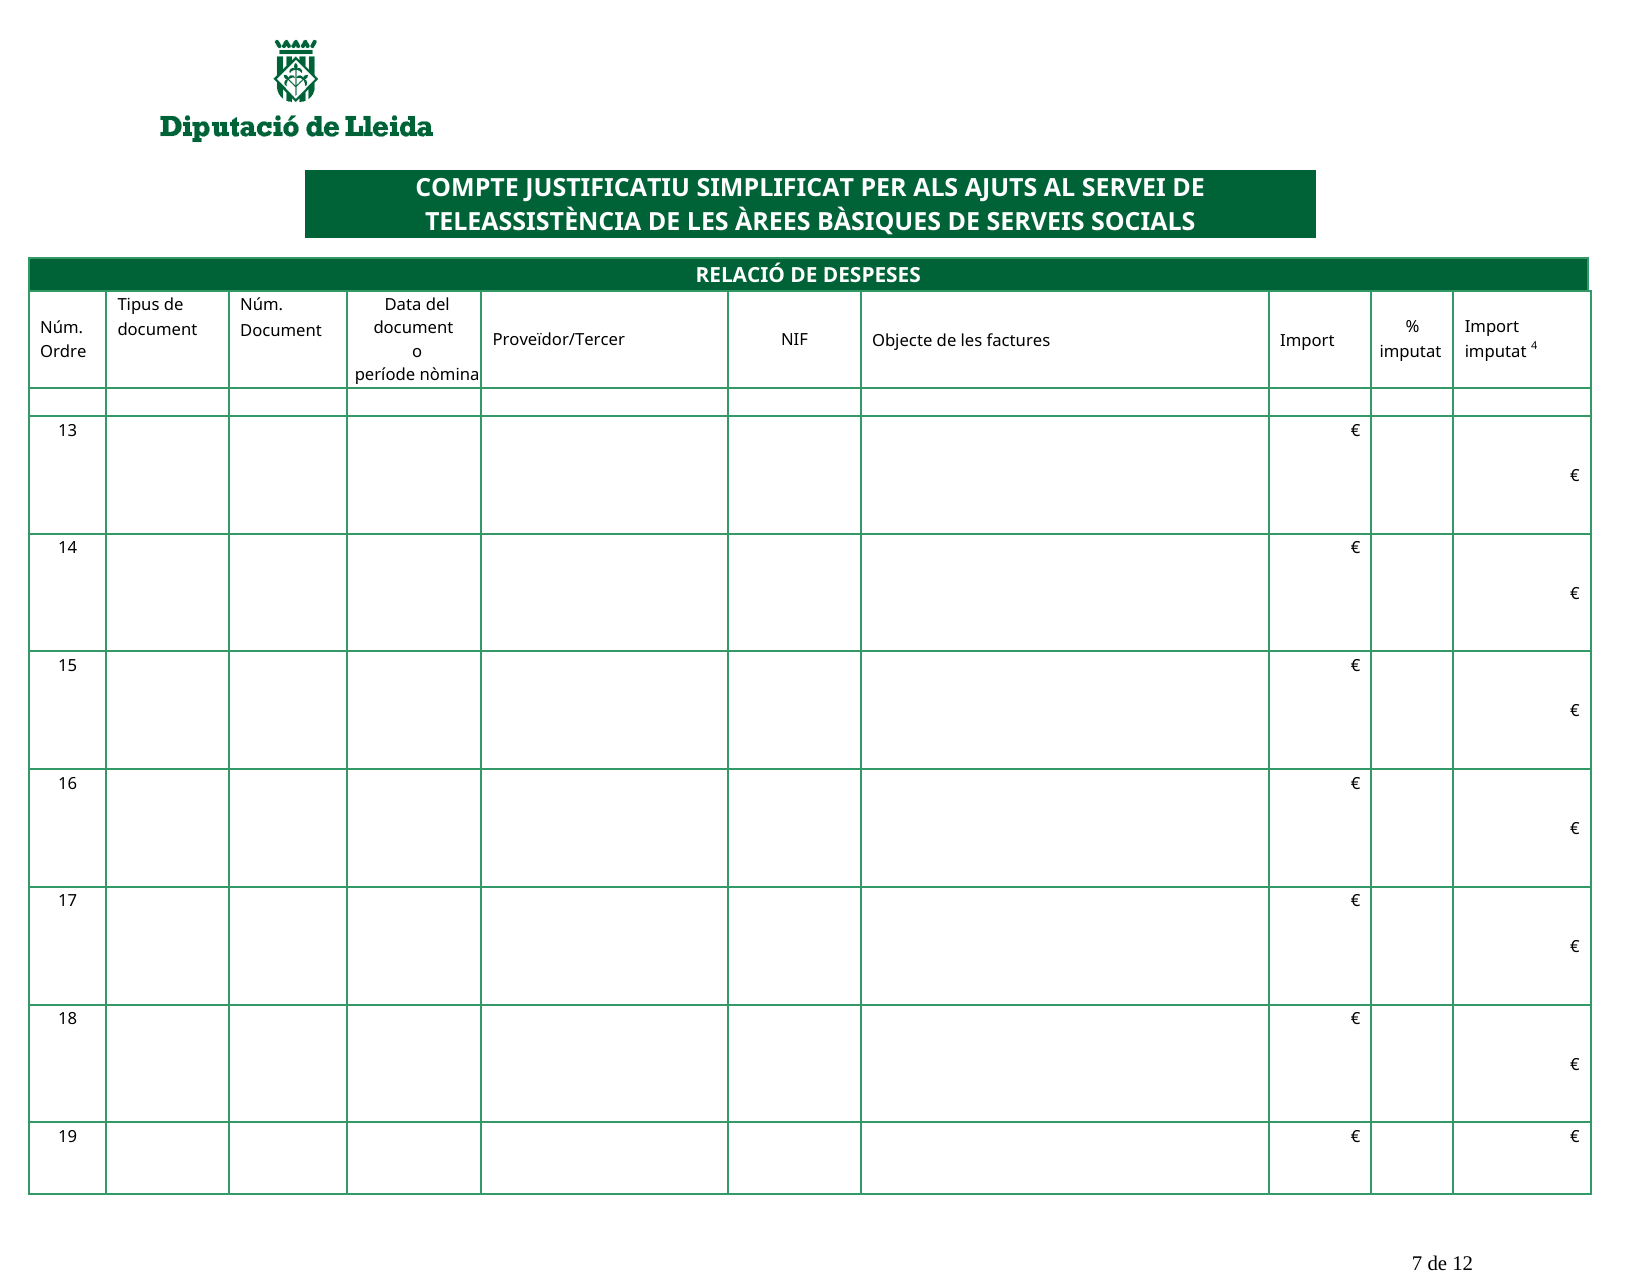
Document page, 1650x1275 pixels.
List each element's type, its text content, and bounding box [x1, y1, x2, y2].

picture [147, 29, 443, 147]
table_cell € [1454, 535, 1590, 650]
table_cell [729, 652, 860, 768]
table_cell 12 [30, 389, 105, 415]
table_cell [862, 389, 1268, 415]
table_cell [862, 652, 1268, 768]
table_cell [862, 535, 1268, 650]
table_cell [1372, 417, 1452, 533]
table_cell Import [1270, 292, 1370, 387]
table_cell € [1270, 652, 1370, 768]
table_cell [230, 1006, 346, 1121]
table_cell [230, 652, 346, 768]
table_cell Núm. Ordre [30, 292, 105, 387]
table_cell 14 [30, 535, 105, 650]
table_cell [729, 770, 860, 886]
table_cell [1372, 1006, 1452, 1121]
table_cell Objecte de les factures [862, 292, 1268, 387]
table_cell [107, 652, 228, 768]
table_cell [230, 535, 346, 650]
table_cell € [1454, 1123, 1590, 1192]
table_cell € [1454, 652, 1590, 768]
table_cell € [1270, 888, 1370, 1003]
table_cell [230, 1123, 346, 1192]
table_cell [107, 535, 228, 650]
table_cell Import imputat 4 [1454, 292, 1590, 387]
table_cell [348, 535, 480, 650]
table_cell [1372, 389, 1452, 415]
table_cell [348, 417, 480, 533]
table_cell [230, 888, 346, 1003]
table_cell [482, 389, 727, 415]
table_cell Data del document o període nòmina [348, 292, 480, 387]
table_cell [230, 417, 346, 533]
table_cell € [1454, 770, 1590, 886]
table_cell NIF [729, 292, 860, 387]
table_cell [1372, 1123, 1452, 1192]
table_cell [862, 417, 1268, 533]
table_cell 15 [30, 652, 105, 768]
table_cell [862, 1123, 1268, 1192]
table_cell [348, 652, 480, 768]
table_cell € [1454, 389, 1590, 415]
table_cell [107, 770, 228, 886]
table_cell [729, 535, 860, 650]
table_cell [482, 652, 727, 768]
table_cell [862, 888, 1268, 1003]
table_cell [107, 417, 228, 533]
table_cell € [1270, 770, 1370, 886]
table_cell [348, 389, 480, 415]
table_cell [862, 770, 1268, 886]
table_cell [348, 1006, 480, 1121]
table_cell 13 [30, 417, 105, 533]
table_cell [482, 417, 727, 533]
table_cell [230, 770, 346, 886]
table_cell [348, 770, 480, 886]
table_cell € [1454, 888, 1590, 1003]
table_cell [482, 888, 727, 1003]
table_cell € [1270, 1123, 1370, 1192]
table_cell [107, 389, 228, 415]
table_cell [1372, 770, 1452, 886]
table_cell [729, 1006, 860, 1121]
table_cell [729, 888, 860, 1003]
table_header RELACIÓ DE DESPESES [30, 259, 1587, 290]
table_cell % imputat [1372, 292, 1452, 387]
table_cell [482, 1006, 727, 1121]
table_cell [107, 888, 228, 1003]
table_cell [348, 1123, 480, 1192]
table_cell [729, 1123, 860, 1192]
table_cell [348, 888, 480, 1003]
table_cell Tipus de document [107, 292, 228, 387]
table_cell [482, 770, 727, 886]
table_cell 17 [30, 888, 105, 1003]
table_cell 19 [30, 1123, 105, 1192]
table_cell € [1270, 389, 1370, 415]
table_cell [729, 417, 860, 533]
table_cell [862, 1006, 1268, 1121]
table_cell [482, 535, 727, 650]
table_cell [1372, 535, 1452, 650]
table_cell 18 [30, 1006, 105, 1121]
table_cell [1372, 652, 1452, 768]
table_cell [1372, 888, 1452, 1003]
table_cell € [1270, 535, 1370, 650]
table_cell Núm. Document [230, 292, 346, 387]
table_cell [230, 389, 346, 415]
table_cell [107, 1006, 228, 1121]
table_cell € [1270, 417, 1370, 533]
table_cell [107, 1123, 228, 1192]
table_cell Proveïdor/Tercer [482, 292, 727, 387]
table_cell € [1270, 1006, 1370, 1121]
table_cell [729, 389, 860, 415]
table_cell € [1454, 417, 1590, 533]
table_cell € [1454, 1006, 1590, 1121]
table_cell 16 [30, 770, 105, 886]
table_cell [482, 1123, 727, 1192]
